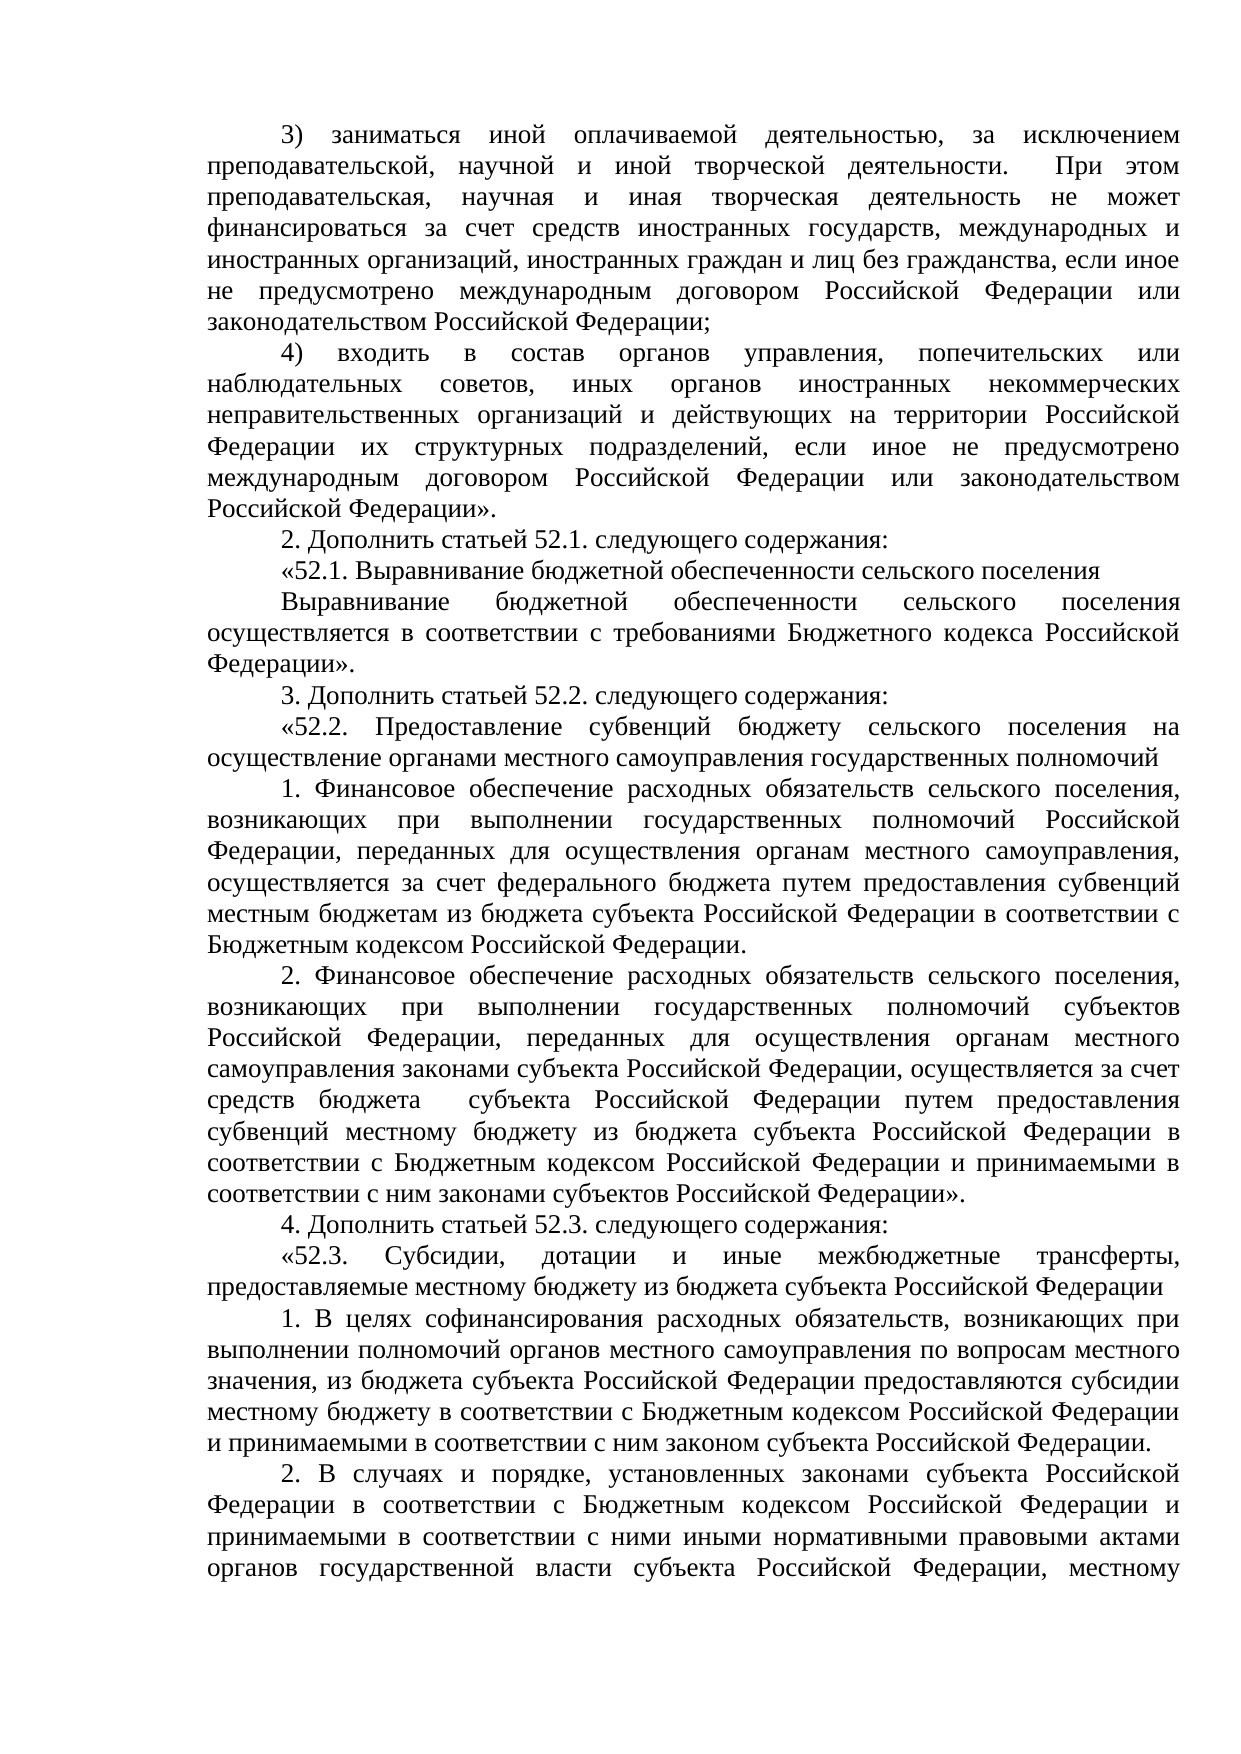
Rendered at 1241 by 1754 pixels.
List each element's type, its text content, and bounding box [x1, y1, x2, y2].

text «52.2. Предоставление субвенций бюджету сельского поселения на осуществление органами местного самоуправления государственных полномочий [207, 710, 1181, 772]
text 3) заниматься иной оплачиваемой деятельностью, за исключением преподавательской, научной и иной творческой деятельности. При этом преподавательская, научная и иная творческая деятельность не может финансироваться за счет средств иностранных государств, международных и иностранных организаций, иностранных граждан и лиц без гражданства, если иное не предусмотрено международным договором Российской Федерации или законодательством Российской Федерации; [207, 118, 1181, 336]
text «52.3. Субсидии, дотации и иные межбюджетные трансферты, предоставляемые местному бюджету из бюджета субъекта Российской Федерации [207, 1239, 1181, 1302]
text 4) входить в состав органов управления, попечительских или наблюдательных советов, иных органов иностранных некоммерческих неправительственных организаций и действующих на территории Российской Федерации их структурных подразделений, если иное не предусмотрено международным договором Российской Федерации или законодательством Российской Федерации». [207, 336, 1181, 523]
text 2. Дополнить статьей 52.1. следующего содержания: [207, 523, 1181, 554]
text 4. Дополнить статьей 52.3. следующего содержания: [207, 1208, 1181, 1239]
text «52.1. Выравнивание бюджетной обеспеченности сельского поселения [207, 554, 1181, 585]
text 3. Дополнить статьей 52.2. следующего содержания: [207, 679, 1181, 710]
text 1. В целях софинансирования расходных обязательств, возникающих при выполнении полномочий органов местного самоуправления по вопросам местного значения, из бюджета субъекта Российской Федерации предоставляются субсидии местному бюджету в соответствии с Бюджетным кодексом Российской Федерации и принимаемыми в соответствии с ним законом субъекта Российской Федерации. [207, 1302, 1181, 1457]
text 1. Финансовое обеспечение расходных обязательств сельского поселения, возникающих при выполнении государственных полномочий Российской Федерации, переданных для осуществления органам местного самоуправления, осуществляется за счет федерального бюджета путем предоставления субвенций местным бюджетам из бюджета субъекта Российской Федерации в соответствии с Бюджетным кодексом Российской Федерации. [207, 772, 1181, 959]
text 2. Финансовое обеспечение расходных обязательств сельского поселения, возникающих при выполнении государственных полномочий субъектов Российской Федерации, переданных для осуществления органам местного самоуправления законами субъекта Российской Федерации, осуществляется за счет средств бюджета субъекта Российской Федерации путем предоставления субвенций местному бюджету из бюджета субъекта Российской Федерации в соответствии с Бюджетным кодексом Российской Федерации и принимаемыми в соответствии с ним законами субъектов Российской Федерации». [207, 959, 1181, 1208]
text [207, 1457, 1181, 1582]
text Выравнивание бюджетной обеспеченности сельского поселения осуществляется в соответствии с требованиями Бюджетного кодекса Российской Федерации». [207, 585, 1181, 679]
